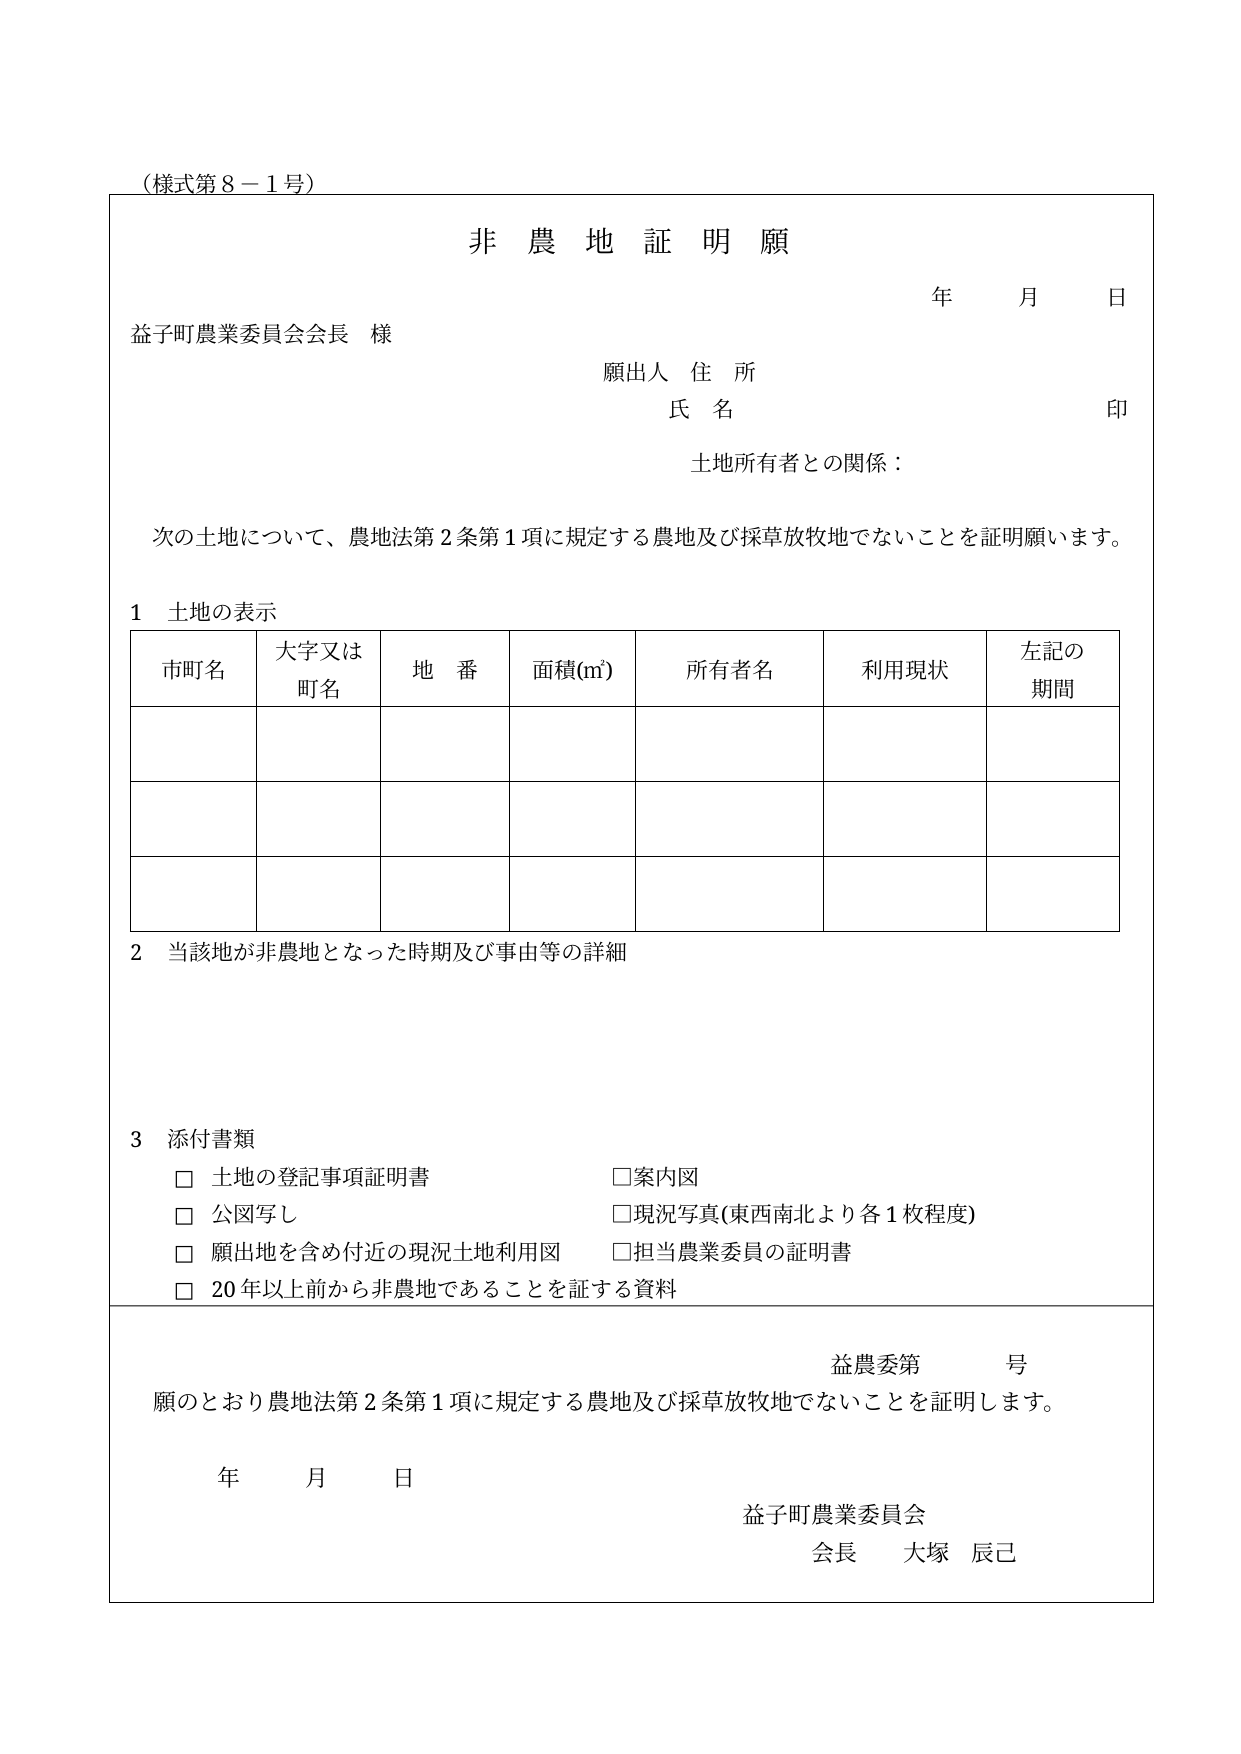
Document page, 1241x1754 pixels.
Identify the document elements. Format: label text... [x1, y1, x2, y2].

text 願出人 住 所 [130, 352, 1128, 389]
list 土地の登記事項証明書 □案内図 [174, 1157, 1128, 1195]
table_cell [381, 782, 509, 856]
table_cell [381, 707, 509, 781]
table_cell [510, 707, 635, 781]
text 氏 名 印 [217, 389, 1128, 427]
text 非 農 地 証 明 願 [130, 202, 1128, 277]
table_cell [987, 782, 1119, 856]
text 年 月 日 [130, 277, 1128, 314]
table_cell [636, 857, 823, 931]
table_header 利用現状 [824, 631, 986, 706]
table_header 左記の 期間 [987, 631, 1119, 706]
table_header 所有者名 [636, 631, 823, 706]
table_cell [510, 782, 635, 856]
list 添付書類 [130, 1120, 1128, 1157]
table_cell [257, 707, 380, 781]
list 公図写し □現況写真(東西南北より各1枚程度) [174, 1195, 1128, 1232]
table_cell [824, 782, 986, 856]
text 益農委第 号 [742, 1345, 1128, 1382]
text 次の土地について、農地法第2条第1項に規定する農地及び採草放牧地でないことを証明願います。 [130, 518, 1128, 555]
list 20年以上前から非農地であることを証する資料 [174, 1270, 1128, 1305]
table_cell [131, 707, 256, 781]
list 当該地が非農地となった時期及び事由等の詳細 [130, 932, 1128, 970]
table_cell [987, 857, 1119, 931]
table_cell [824, 707, 986, 781]
table_cell [636, 782, 823, 856]
text 益子町農業委員会会長 様 [130, 314, 1128, 352]
text （様式第８－１号） [130, 164, 1128, 194]
text 土地所有者との関係： [130, 443, 1128, 480]
text 年 月 日 [130, 1457, 1128, 1495]
table_header 大字又は町名 [257, 631, 380, 706]
table_cell [510, 857, 635, 931]
table_header 市町名 [131, 631, 256, 706]
table_header 面積(㎡) [510, 631, 635, 706]
table_cell [131, 782, 256, 856]
table_cell [257, 782, 380, 856]
table_cell [987, 707, 1119, 781]
list 願出地を含め付近の現況土地利用図 □担当農業委員の証明書 [174, 1232, 1128, 1270]
table_cell [824, 857, 986, 931]
text 会長 大塚 辰己 [130, 1532, 1128, 1570]
table_header 地 番 [381, 631, 509, 706]
text 願のとおり農地法第2条第1項に規定する農地及び採草放牧地でないことを証明します。 [130, 1382, 1128, 1420]
table_cell [257, 857, 380, 931]
text 益子町農業委員会 [655, 1495, 1128, 1532]
list 土地の表示 [130, 593, 1128, 630]
table_cell [131, 857, 256, 931]
table_cell [381, 857, 509, 931]
table_cell [636, 707, 823, 781]
